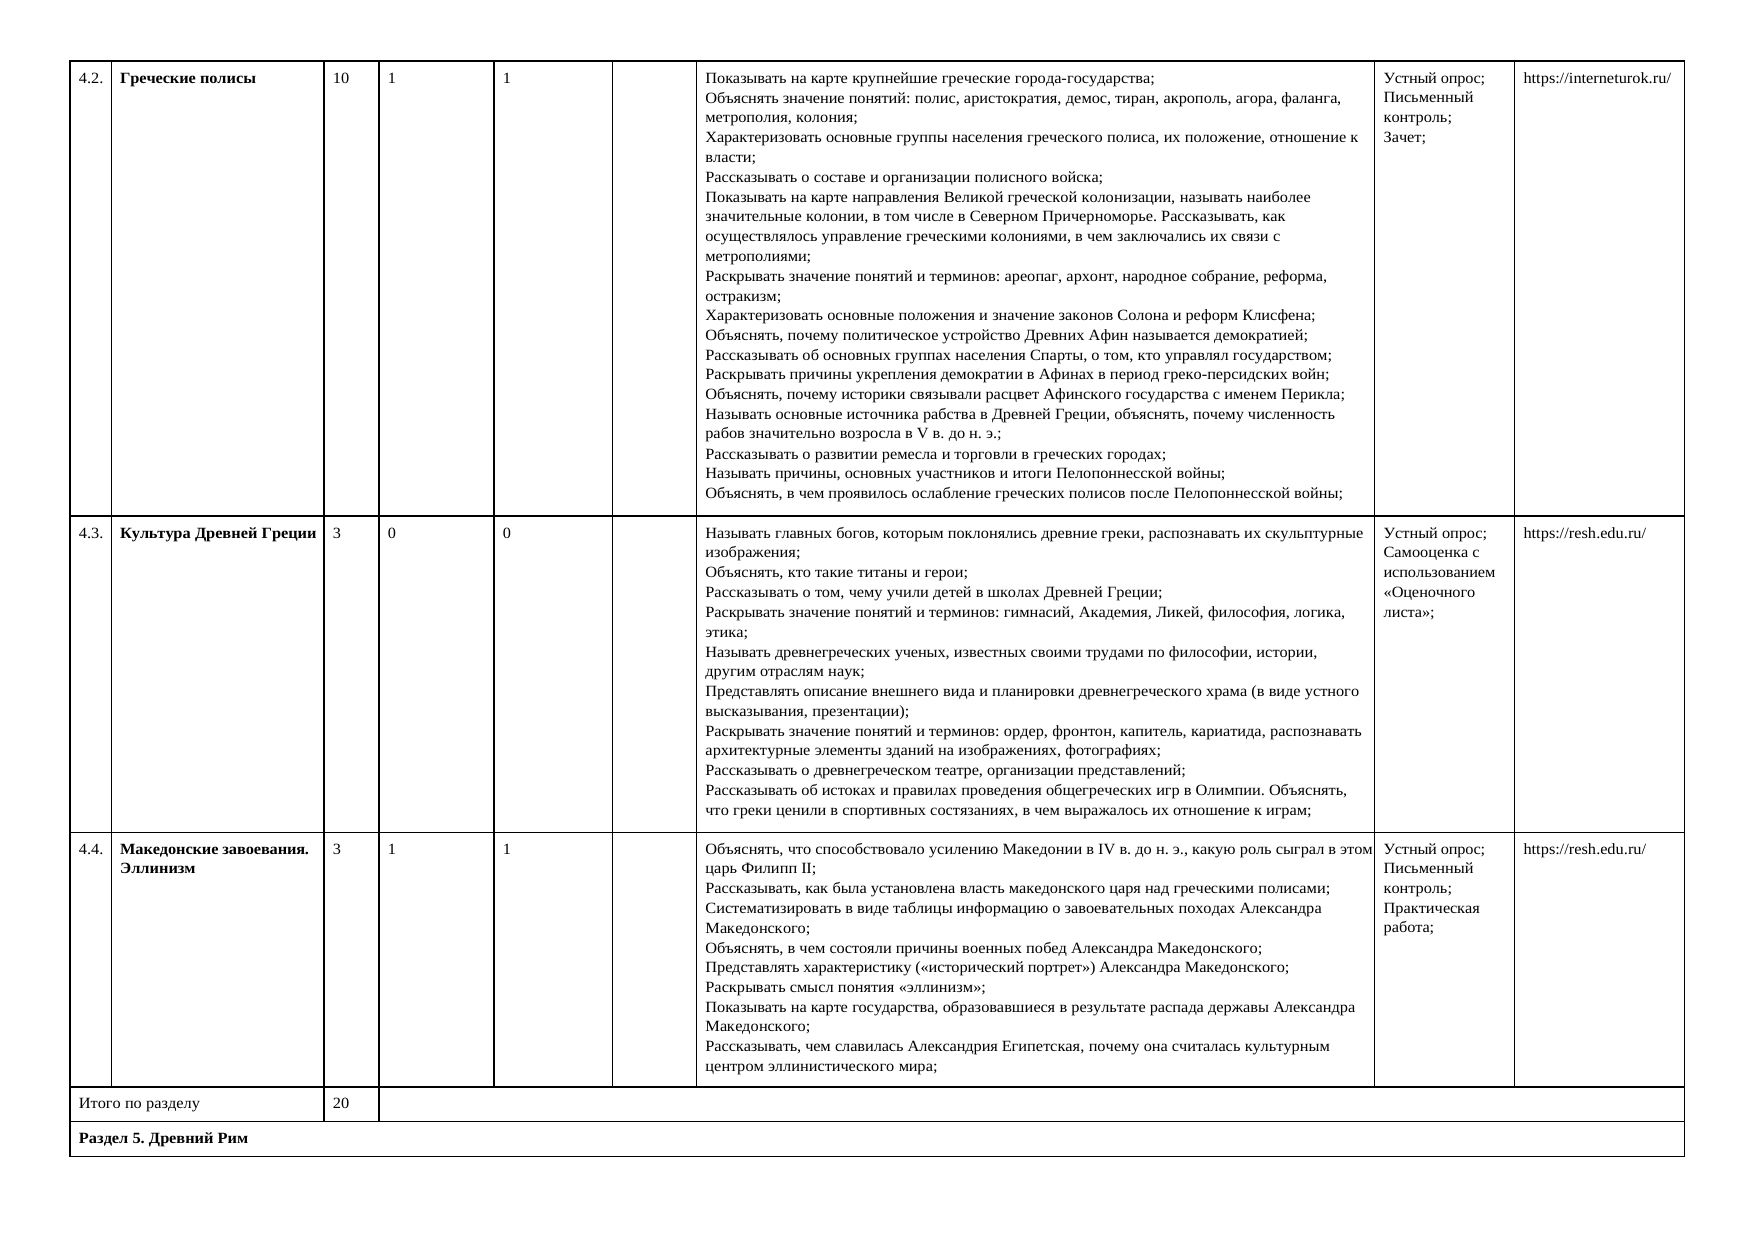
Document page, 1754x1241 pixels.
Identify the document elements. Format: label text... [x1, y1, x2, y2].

table_cell 20 [325, 1088, 378, 1121]
table_cell Итого по разделу [71, 1088, 323, 1121]
table_cell 3 [325, 833, 378, 1086]
table_header Греческие полисы [112, 62, 323, 515]
table_cell 0 [380, 517, 493, 831]
table_cell Устный опрос; Самооценка с использованием «Оценочного листа»; [1375, 517, 1514, 831]
table_cell 3 [325, 517, 378, 831]
table_cell 1 [380, 833, 493, 1086]
table_cell [613, 517, 696, 831]
table_cell 4.3. [71, 517, 111, 831]
table_cell Культура Древней Греции [112, 517, 323, 831]
table_cell [613, 833, 696, 1086]
table_header 4.2. [71, 62, 111, 515]
table_cell Македонские завоевания. Эллинизм [112, 833, 323, 1086]
table_cell Называть главных богов, которым поклонялись древние греки, распознавать их скульптурные изображения; Объяснять, кто такие титаны и герои; Рассказывать о том, чему учили детей в школах Древней Греции; Раскрывать значение понятий и терминов: гимнасий, Академия, Ликей, философия, логика, этика; Называть древнегреческих ученых, известных своими трудами по философии, истории, другим отраслям наук; Представлять описание внешнего вида и планировки древнегреческого храма (в виде устного высказывания, презентации); Раскрывать значение понятий и терминов: ордер, фронтон, капитель, кариатида, распознавать архитектурные элементы зданий на изображениях, фотографиях; Рассказывать о древнегреческом театре, организации представлений; Рассказывать об истоках и правилах проведения общегреческих игр в Олимпии. Объяснять, что греки ценили в спортивных состязаниях, в чем выражалось их отношение к играм; [697, 517, 1374, 831]
table_header 10 [325, 62, 378, 515]
table_cell 4.4. [71, 833, 111, 1086]
table_cell https://resh.edu.ru/ [1515, 517, 1684, 831]
table_header [613, 62, 696, 515]
table_header 1 [380, 62, 493, 515]
table_cell 1 [495, 833, 612, 1086]
table_cell https://resh.edu.ru/ [1515, 833, 1684, 1086]
table_cell [380, 1088, 1684, 1121]
table_cell Объяснять, что способствовало усилению Македонии в IV в. до н. э., какую роль сыграл в этом царь Филипп II; Рассказывать, как была установлена власть македонского царя над греческими полисами; Систематизировать в виде таблицы информацию о завоевательных походах Александра Македонского; Объяснять, в чем состояли причины военных побед Александра Македонского; Представлять характеристику («исторический портрет») Александра Македонского; Раскрывать смысл понятия «эллинизм»; Показывать на карте государства, образовавшиеся в результате распада державы Александра Македонского; Рассказывать, чем славилась Александрия Египетская, почему она считалась культурным центром эллинистического мира; [697, 833, 1374, 1086]
table_cell 0 [495, 517, 612, 831]
table_header Показывать на карте крупнейшие греческие города-государства; Объяснять значение понятий: полис, аристократия, демос, тиран, акрополь, агора, фаланга, метрополия, колония; Характеризовать основные группы населения греческого полиса, их положение, отношение к власти; Рассказывать о составе и организации полисного войска; Показывать на карте направления Великой греческой колонизации, называть наиболее значительные колонии, в том числе в Северном Причерноморье. Рассказывать, как осуществлялось управление греческими колониями, в чем заключались их связи с метрополиями; Раскрывать значение понятий и терминов: ареопаг, архонт, народное собрание, реформа, остракизм; Характеризовать основные положения и значение законов Солона и реформ Клисфена; Объяснять, почему политическое устройство Древних Афин называется демократией; Рассказывать об основных группах населения Спарты, о том, кто управлял государством; Раскрывать причины укрепления демократии в Афинах в период греко-персидских войн; Объяснять, почему историки связывали расцвет Афинского государства с именем Перикла; Называть основные источника рабства в Древней Греции, объяснять, почему численность рабов значительно возросла в V в. до н. э.; Рассказывать о развитии ремесла и торговли в греческих городах; Называть причины, основных участников и итоги Пелопоннесской войны; Объяснять, в чем проявилось ослабление греческих полисов после Пелопоннесской войны; [697, 62, 1374, 515]
table_header 1 [495, 62, 612, 515]
table_cell Устный опрос; Письменный контроль; Практическая работа; [1375, 833, 1514, 1086]
table_header https://interneturok.ru/ [1515, 62, 1684, 515]
table_cell Раздел 5. Древний Рим [71, 1122, 1684, 1156]
table_header Устный опрос; Письменный контроль; Зачет; [1375, 62, 1514, 515]
